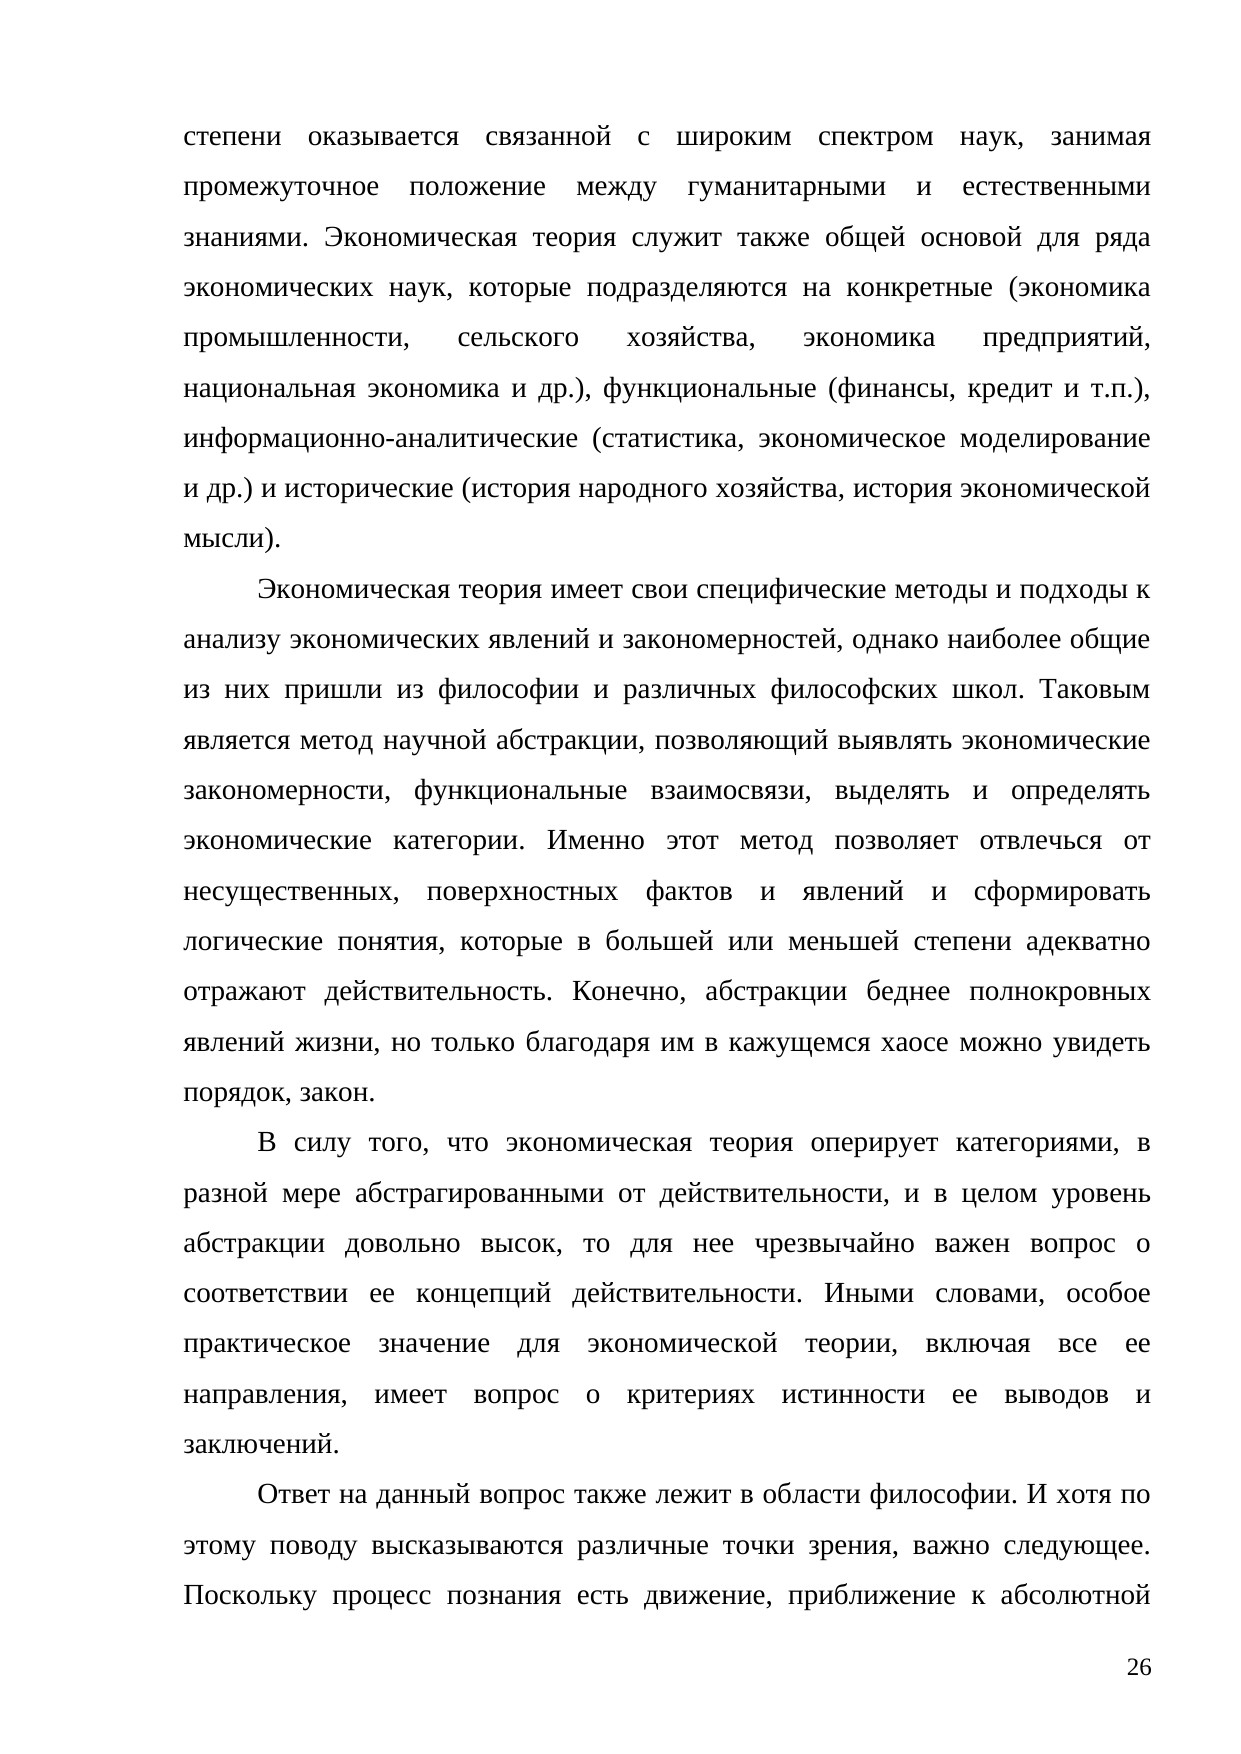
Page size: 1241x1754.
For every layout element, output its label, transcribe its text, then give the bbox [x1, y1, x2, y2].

text В силу того, что экономическая теория оперирует категориями, в разной мере абстрагированными от действительности, и в целом уровень абстракции довольно высок, то для нее чрезвычайно важен вопрос о соответствии ее концепций действительности. Иными словами, особое практическое значение для экономической теории, включая все ее направления, имеет вопрос о критериях истинности ее выводов и заключений. [183, 1124, 1152, 1460]
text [183, 1477, 1152, 1611]
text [183, 118, 1152, 554]
text Экономическая теория имеет свои специфические методы и подходы к анализу экономических явлений и закономерностей, однако наиболее общие из них пришли из философии и различных философских школ. Таковым является метод научной абстракции, позволяющий выявлять экономические закономерности, функциональные взаимосвязи, выделять и определять экономические категории. Именно этот метод позволяет отвлечься от несущественных, поверхностных фактов и явлений и сформировать логические понятия, которые в большей или меньшей степени адекватно отражают действительность. Конечно, абстракции беднее полнокровных явлений жизни, но только благодаря им в кажущемся хаосе можно увидеть порядок, закон. [183, 571, 1152, 1108]
